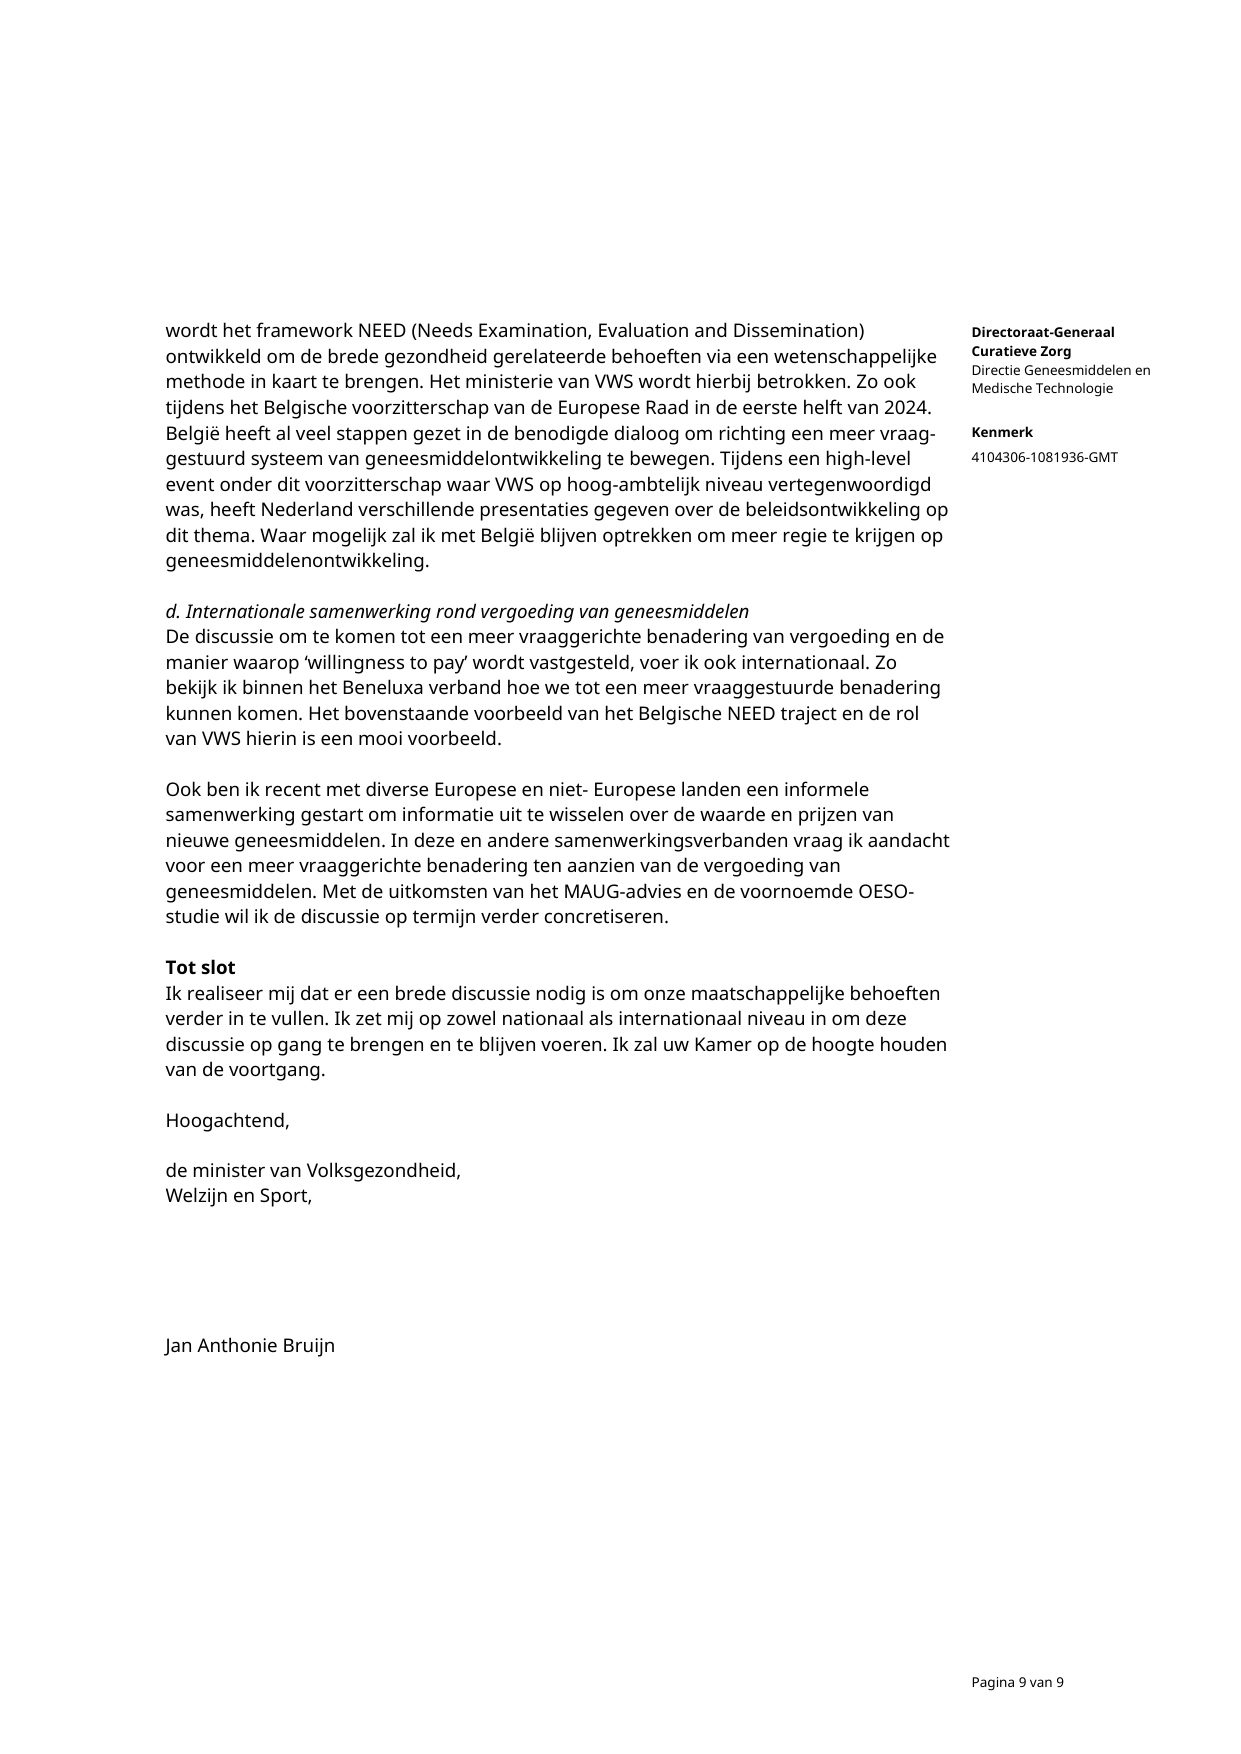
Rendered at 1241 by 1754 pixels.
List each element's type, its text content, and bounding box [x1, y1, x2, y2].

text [165, 318, 951, 573]
text Jan Anthonie Bruijn [165, 1333, 951, 1358]
text Welzijn en Sport, [165, 1183, 951, 1208]
text Hoogachtend, [165, 1108, 951, 1133]
subtitle d. Internationale samenwerking rond vergoeding van geneesmiddelen [165, 598, 951, 623]
text Ik realiseer mij dat er een brede discussie nodig is om onze maatschappelijke behoeften verder in te vullen. Ik zet mij op zowel nationaal als internationaal niveau in om deze discussie op gang te brengen en te blijven voeren. Ik zal uw Kamer op de hoogte houden van de voortgang. [165, 980, 951, 1082]
text de minister van Volksgezondheid, [165, 1158, 951, 1183]
text De discussie om te komen tot een meer vraaggerichte benadering van vergoeding en de manier waarop ‘willingness to pay’ wordt vastgesteld, voer ik ook internationaal. Zo bekijk ik binnen het Beneluxa verband hoe we tot een meer vraaggestuurde benadering kunnen komen. Het bovenstaande voorbeeld van het Belgische NEED traject en de rol van VWS hierin is een mooi voorbeeld. [165, 623, 951, 751]
text Tot slot [165, 955, 951, 980]
text Ook ben ik recent met diverse Europese en niet- Europese landen een informele samenwerking gestart om informatie uit te wisselen over de waarde en prijzen van nieuwe geneesmiddelen. In deze en andere samenwerkingsverbanden vraag ik aandacht voor een meer vraaggerichte benadering ten aanzien van de vergoeding van geneesmiddelen. Met de uitkomsten van het MAUG-advies en de voornoemde OESO-studie wil ik de discussie op termijn verder concretiseren. [165, 776, 951, 929]
